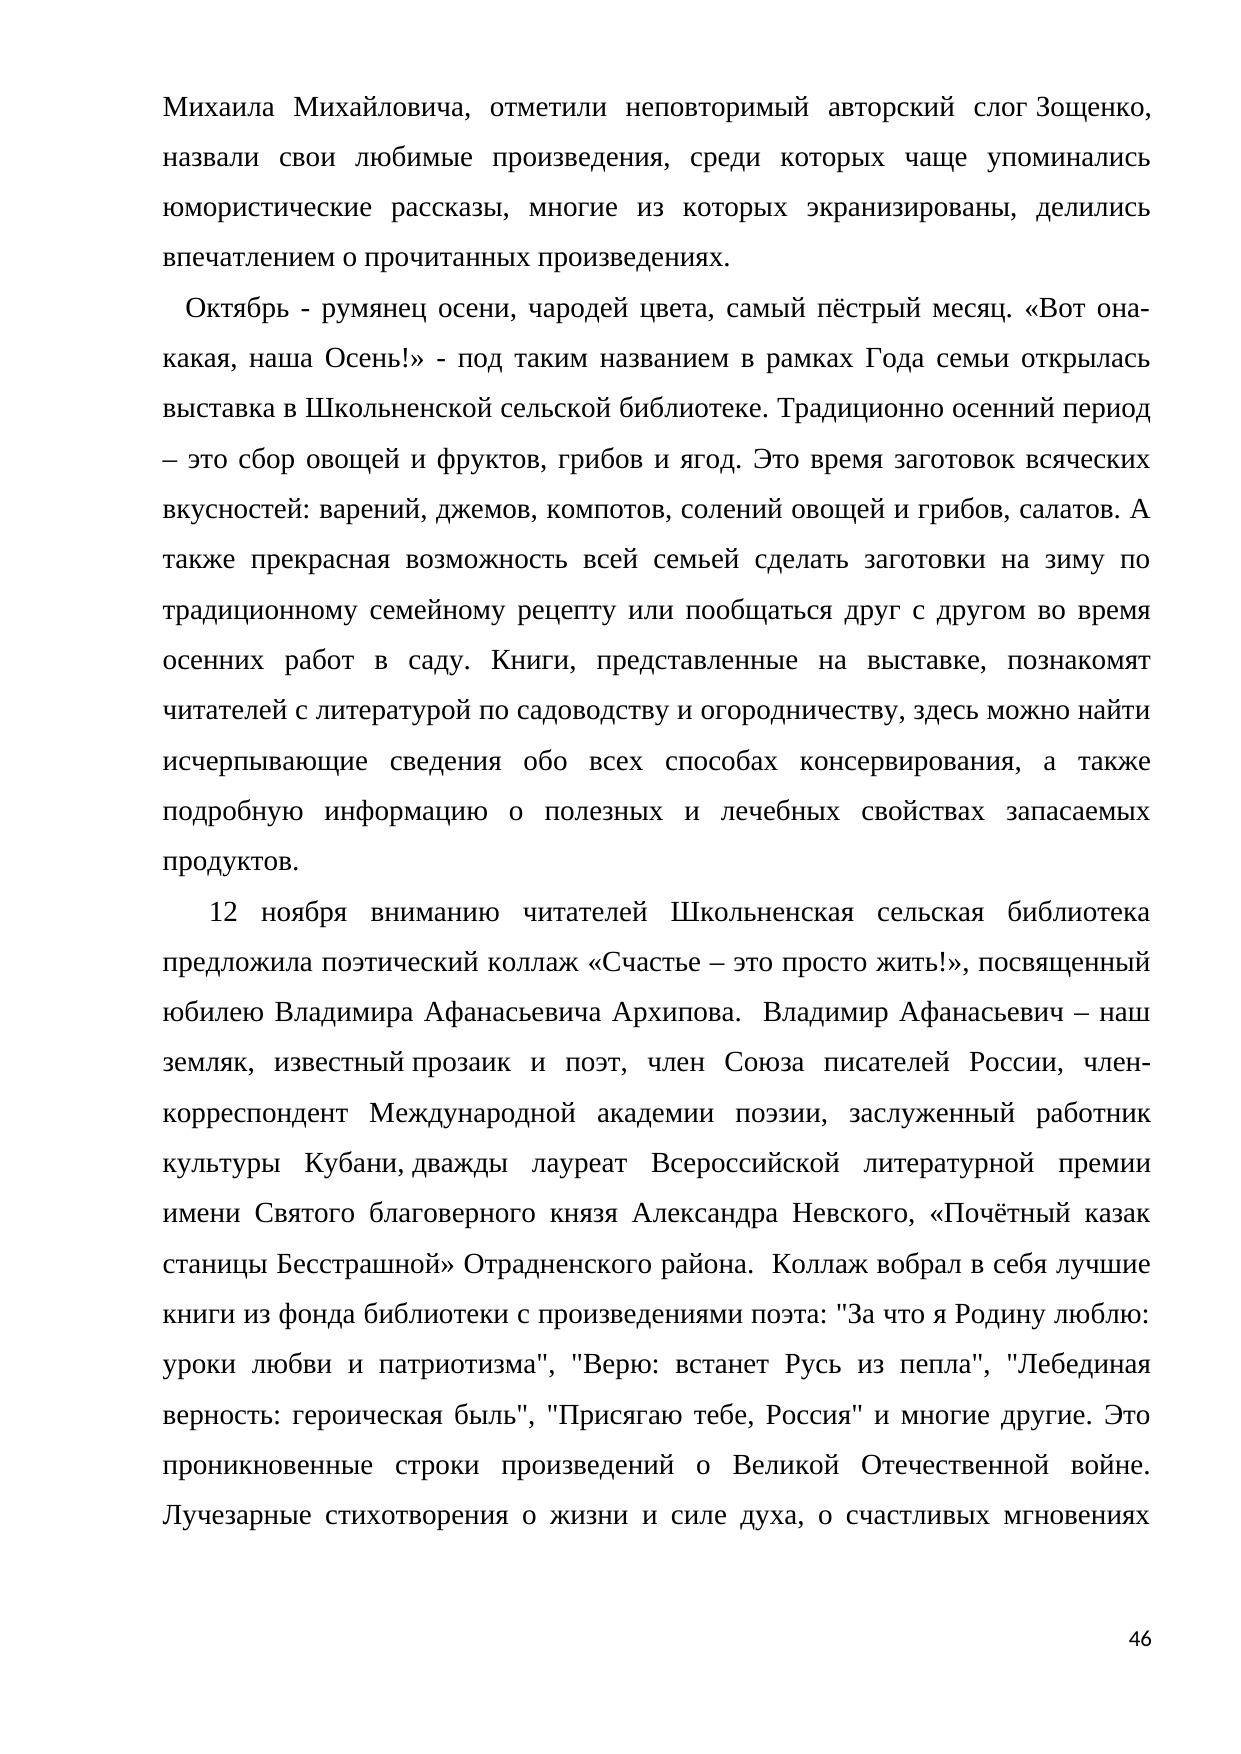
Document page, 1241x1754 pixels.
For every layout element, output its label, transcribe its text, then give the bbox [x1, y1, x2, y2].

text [162, 894, 1152, 1531]
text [162, 89, 1152, 273]
text Октябрь - румянец осени, чародей цвета, самый пёстрый месяц. «Вот она- какая, наша Осень!» - под таким названием в рамках Года семьи открылась выставка в Школьненской сельской библиотеке. Традиционно осенний период – это сбор овощей и фруктов, грибов и ягод. Это время заготовок всяческих вкусностей: варений, джемов, компотов, солений овощей и грибов, салатов. А также прекрасная возможность всей семьей сделать заготовки на зиму по традиционному семейному рецепту или пообщаться друг с другом во время осенних работ в саду. Книги, представленные на выставке, познакомят читателей с литературой по садоводству и огородничеству, здесь можно найти исчерпывающие сведения обо всех способах консервирования, а также подробную информацию о полезных и лечебных свойствах запасаемых продуктов. [162, 290, 1152, 877]
